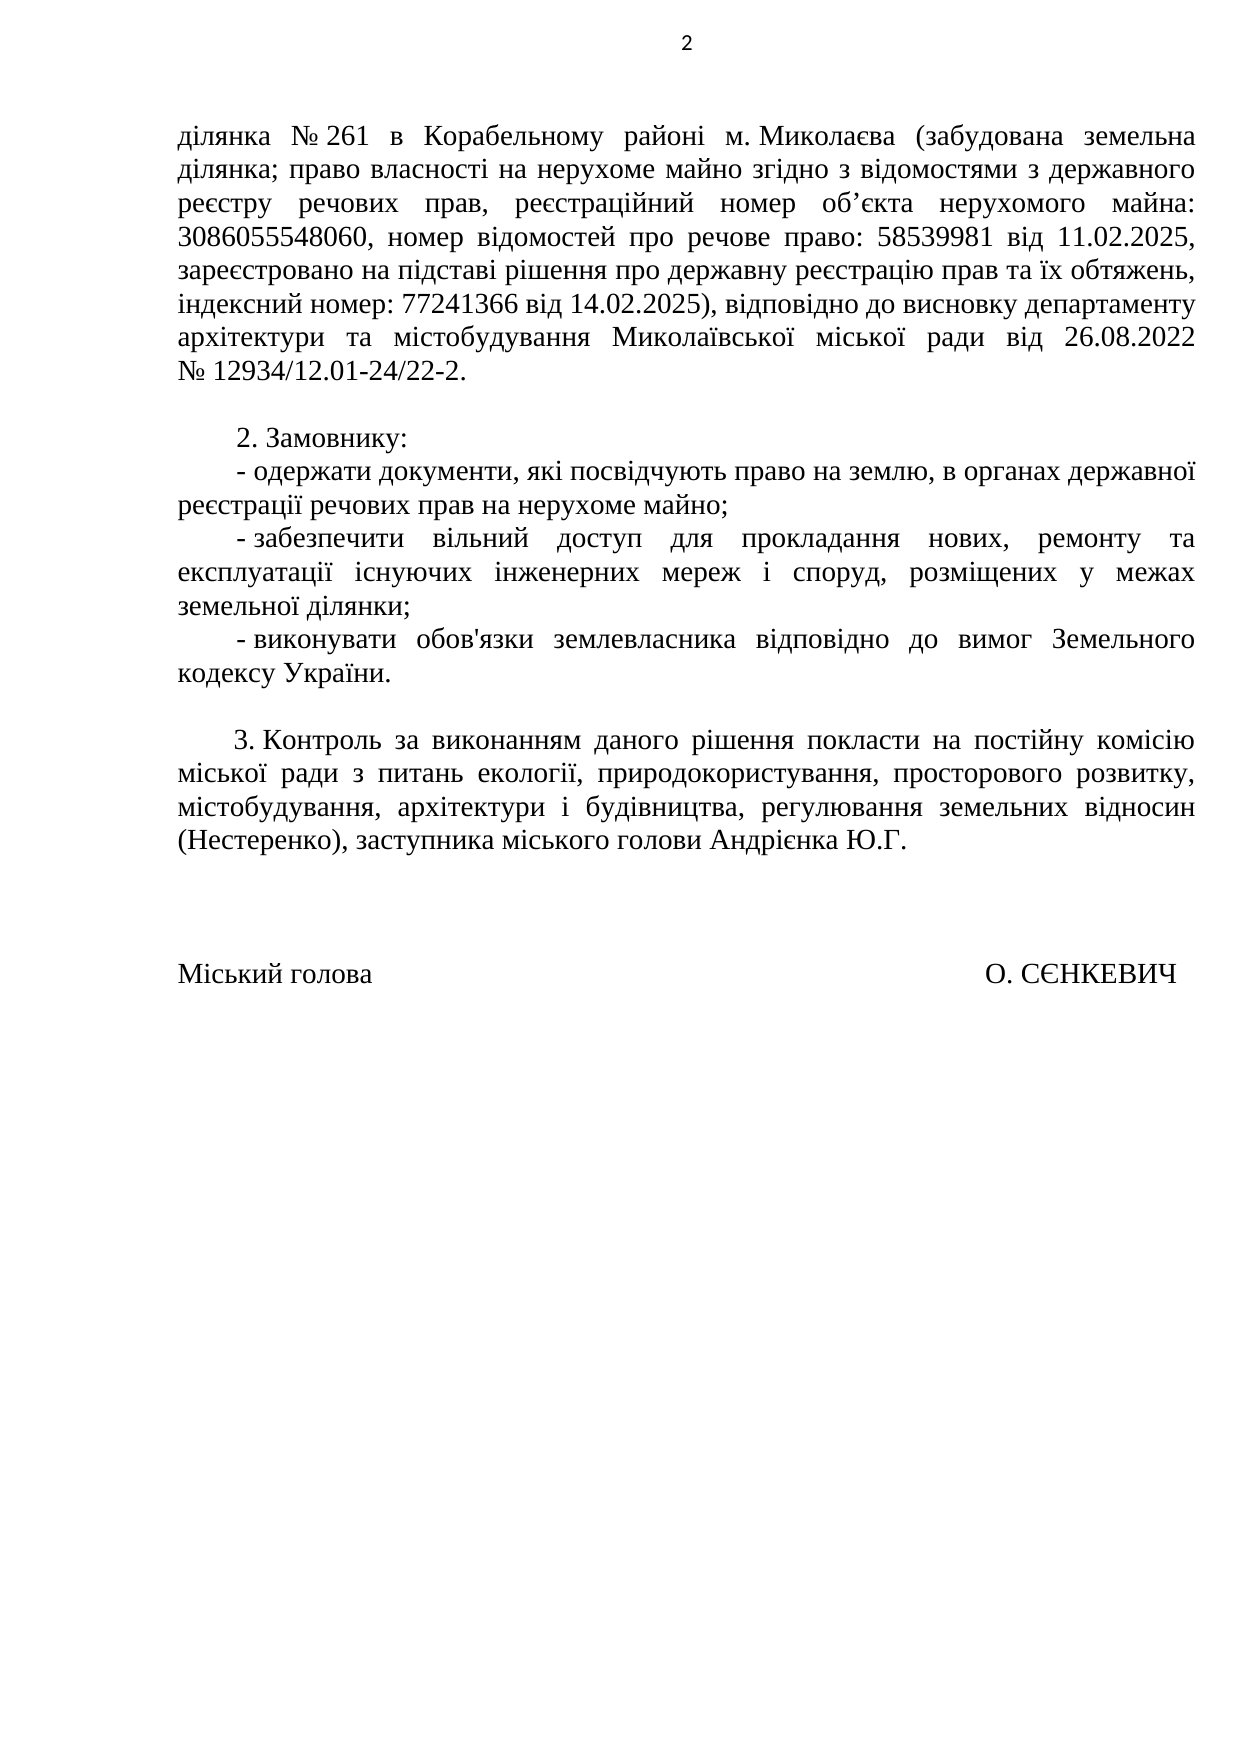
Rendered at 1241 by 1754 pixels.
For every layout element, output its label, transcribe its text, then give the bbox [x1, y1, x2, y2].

text Міський голова О. СЄНКЕВИЧ [177, 957, 1198, 990]
text 3. Контроль за виконанням даного рішення покласти на постійну комісію міської ради з питань екології, природокористування, просторового розвитку, містобудування, архітектури і будівництва, регулювання земельних відносин (Нестеренко), заступника міського голови Андрієнка Ю.Г. [177, 722, 1196, 856]
text - забезпечити вільний доступ для прокладання нових, ремонту та експлуатації існуючих інженерних мереж і споруд, розміщених у межах земельної ділянки; [177, 521, 1196, 621]
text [177, 118, 1196, 386]
text - одержати документи, які посвідчують право на землю, в органах державної реєстрації речових прав на нерухоме майно; [177, 453, 1196, 521]
text - виконувати обов'язки землевласника відповідно до вимог Земельного кодексу України. [177, 621, 1196, 688]
text 2. Замовнику: [177, 420, 1196, 453]
